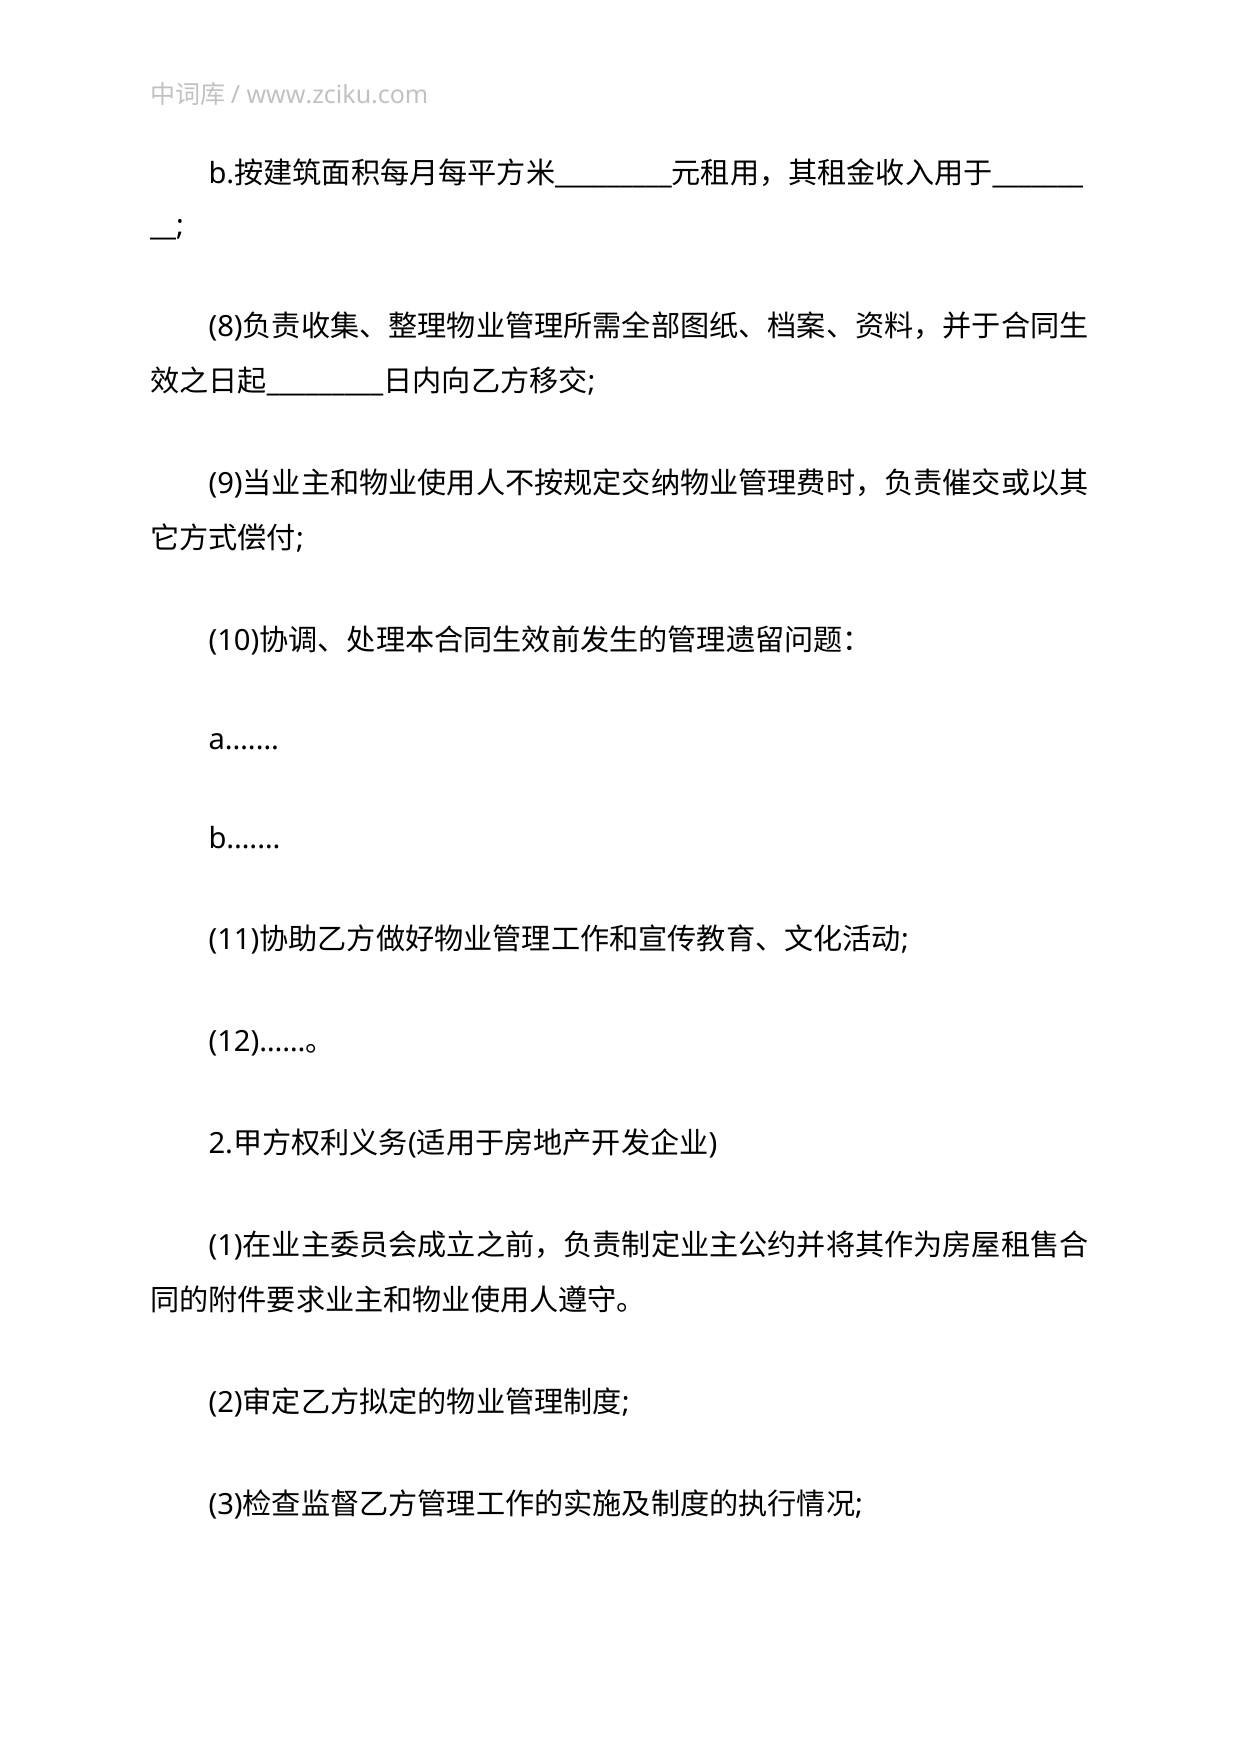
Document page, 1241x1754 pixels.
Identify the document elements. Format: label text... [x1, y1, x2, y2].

text (3)检查监督乙方管理工作的实施及制度的执行情况; [150, 1480, 1090, 1523]
text b.按建筑面积每月每平方米_________元租用，其租金收入用于_________; [150, 150, 1090, 244]
text (8)负责收集、整理物业管理所需全部图纸、档案、资料，并于合同生效之日起_________日内向乙方移交; [150, 303, 1090, 400]
text (9)当业主和物业使用人不按规定交纳物业管理费时，负责催交或以其它方式偿付; [150, 460, 1090, 557]
text (10)协调、处理本合同生效前发生的管理遗留问题： [150, 617, 1090, 659]
text (11)协助乙方做好物业管理工作和宣传教育、文化活动; [150, 916, 1090, 958]
text b.…… [150, 817, 1090, 857]
text 2.甲方权利义务(适用于房地产开发企业) [150, 1119, 1090, 1162]
text (1)在业主委员会成立之前，负责制定业主公约并将其作为房屋租售合同的附件要求业主和物业使用人遵守。 [150, 1221, 1090, 1319]
text (2)审定乙方拟定的物业管理制度; [150, 1378, 1090, 1421]
text (12)……。 [150, 1017, 1090, 1060]
text a.…… [150, 719, 1090, 758]
